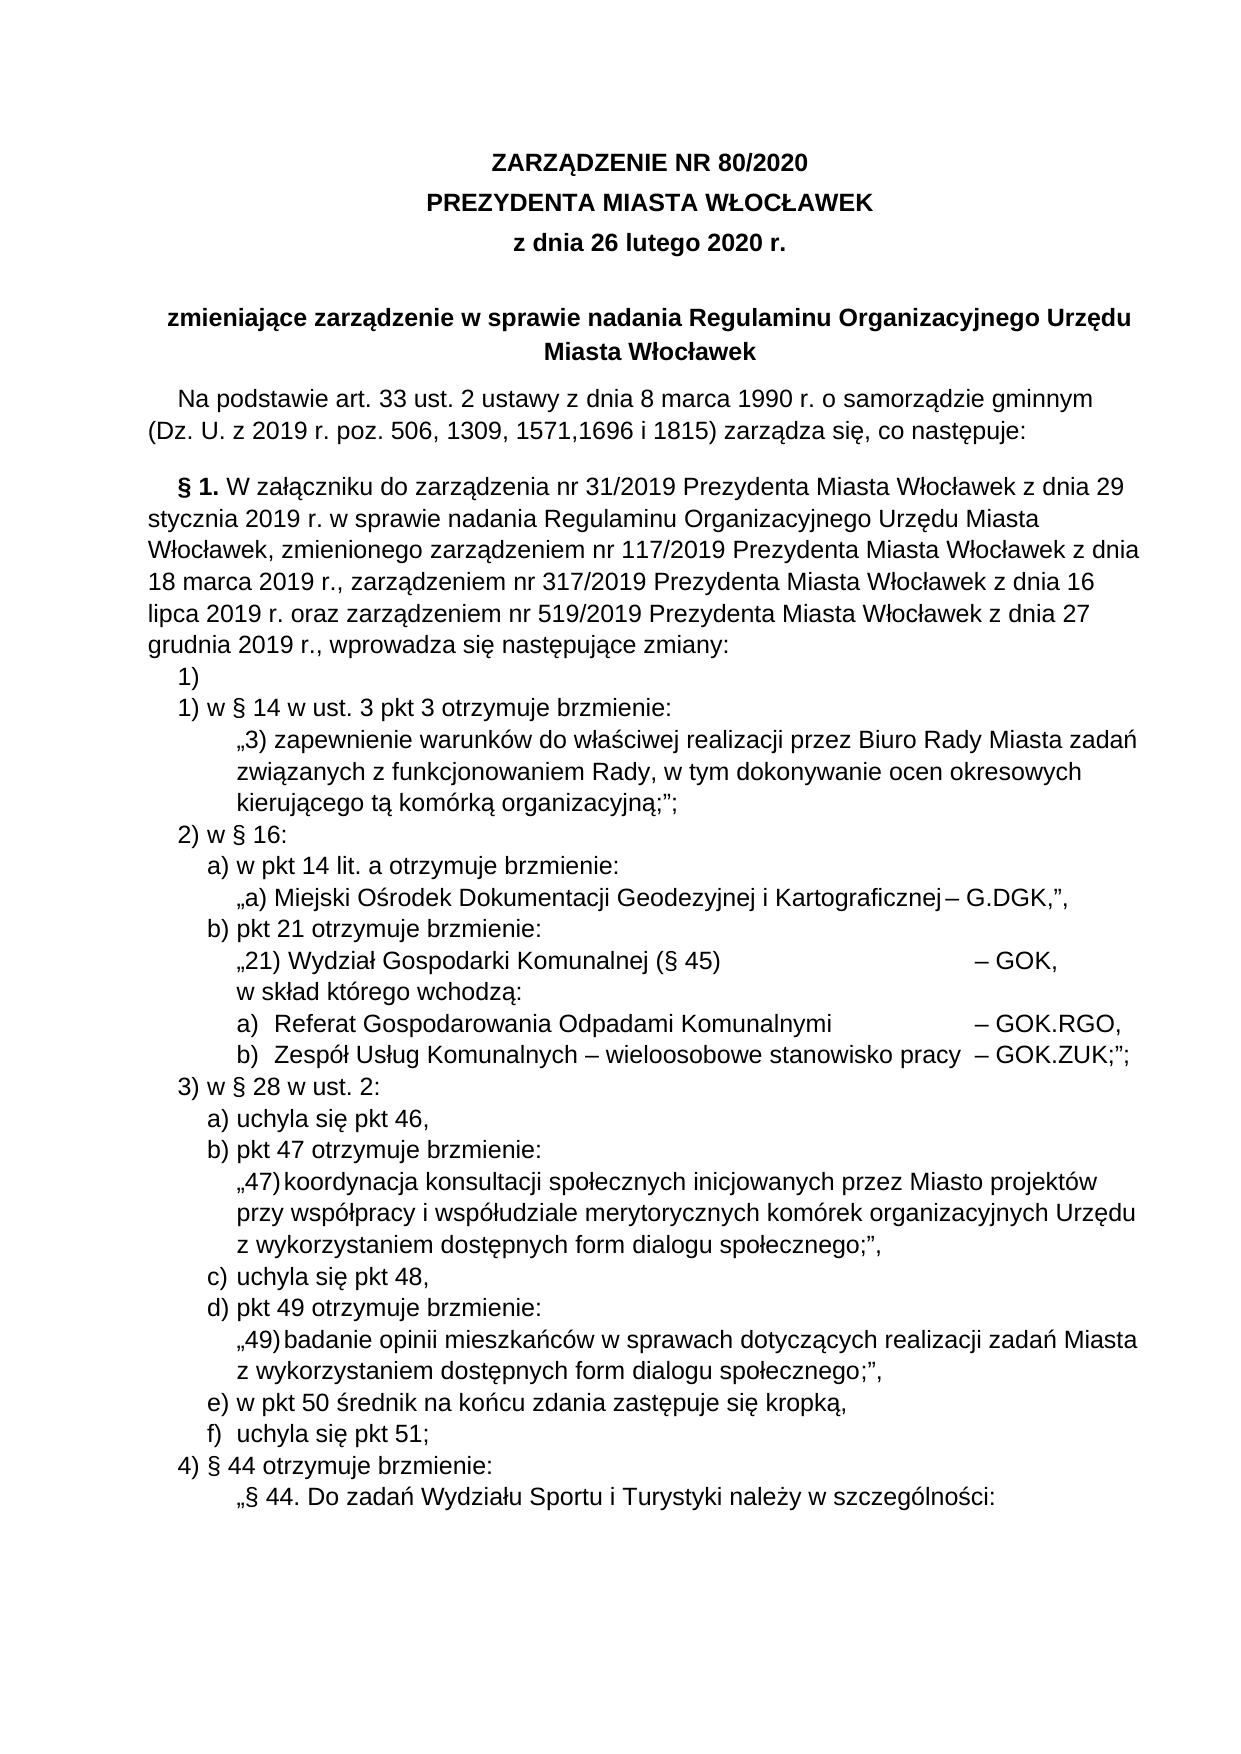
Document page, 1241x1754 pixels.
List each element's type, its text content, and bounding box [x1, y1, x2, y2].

text „47) koordynacja konsultacji społecznych inicjowanych przez Miasto projektów przy współpracy i współudziale merytorycznych komórek organizacyjnych Urzędu z wykorzystaniem dostępnych form dialogu społecznego;”, [236, 1167, 1152, 1259]
subtitle z dnia 26 lutego 2020 r. [148, 228, 1152, 257]
subtitle ZARZĄDZENIE NR 80/2020 [148, 148, 1152, 176]
subtitle PREZYDENTA MIASTA WŁOCŁAWEK [148, 188, 1152, 217]
list uchyla się pkt 51; [207, 1419, 1152, 1448]
list w pkt 50 średnik na końcu zdania zastępuje się kropką, [207, 1388, 1152, 1416]
text „21) Wydział Gospodarki Komunalnej (§ 45) – GOK, [236, 946, 1152, 974]
text Na podstawie art. 33 ust. 2 ustawy z dnia 8 marca 1990 r. o samorządzie gminnym (Dz. U. z 2019 r. poz. 506, 1309, 1571,1696 i 1815) zarządza się, co następuje: [148, 384, 1152, 444]
list w pkt 14 lit. a otrzymuje brzmienie: [207, 851, 1152, 880]
list uchyla się pkt 46, [207, 1104, 1152, 1132]
text „a) Miejski Ośrodek Dokumentacji Geodezyjnej i Kartograficznej – G.DGK,”, [236, 883, 1152, 911]
list § 44 otrzymuje brzmienie: [177, 1451, 1152, 1479]
list Zespół Usług Komunalnych – wieloosobowe stanowisko pracy – GOK.ZUK;”; [236, 1041, 1152, 1069]
list w § 28 w ust. 2: [177, 1072, 1152, 1101]
text „§ 44. Do zadań Wydziału Sportu i Turystyki należy w szczególności: [236, 1482, 1152, 1511]
list pkt 49 otrzymuje brzmienie: [207, 1293, 1152, 1322]
text § 1. W załączniku do zarządzenia nr 31/2019 Prezydenta Miasta Włocławek z dnia 29 stycznia 2019 r. w sprawie nadania Regulaminu Organizacyjnego Urzędu Miasta Włocławek, zmienionego zarządzeniem nr 117/2019 Prezydenta Miasta Włocławek z dnia 18 marca 2019 r., zarządzeniem nr 317/2019 Prezydenta Miasta Włocławek z dnia 16 lipca 2019 r. oraz zarządzeniem nr 519/2019 Prezydenta Miasta Włocławek z dnia 27 grudnia 2019 r., wprowadza się następujące zmiany: [148, 472, 1152, 659]
list pkt 21 otrzymuje brzmienie: [207, 914, 1152, 943]
text zmieniające zarządzenie w sprawie nadania Regulaminu Organizacyjnego Urzędu Miasta Włocławek [148, 303, 1152, 366]
text w skład którego wchodzą: [236, 977, 1152, 1006]
list w § 14 w ust. 3 pkt 3 otrzymuje brzmienie: [177, 693, 1152, 722]
list uchyla się pkt 48, [207, 1261, 1152, 1290]
list w § 16: [177, 819, 1152, 848]
list pkt 47 otrzymuje brzmienie: [207, 1135, 1152, 1164]
text „49) badanie opinii mieszkańców w sprawach dotyczących realizacji zadań Miasta z wykorzystaniem dostępnych form dialogu społecznego;”, [236, 1324, 1152, 1385]
text „3) zapewnienie warunków do właściwej realizacji przez Biuro Rady Miasta zadań związanych z funkcjonowaniem Rady, w tym dokonywanie ocen okresowych kierującego tą komórką organizacyjną;”; [236, 725, 1152, 817]
list Referat Gospodarowania Odpadami Komunalnymi – GOK.RGO, [236, 1009, 1152, 1038]
